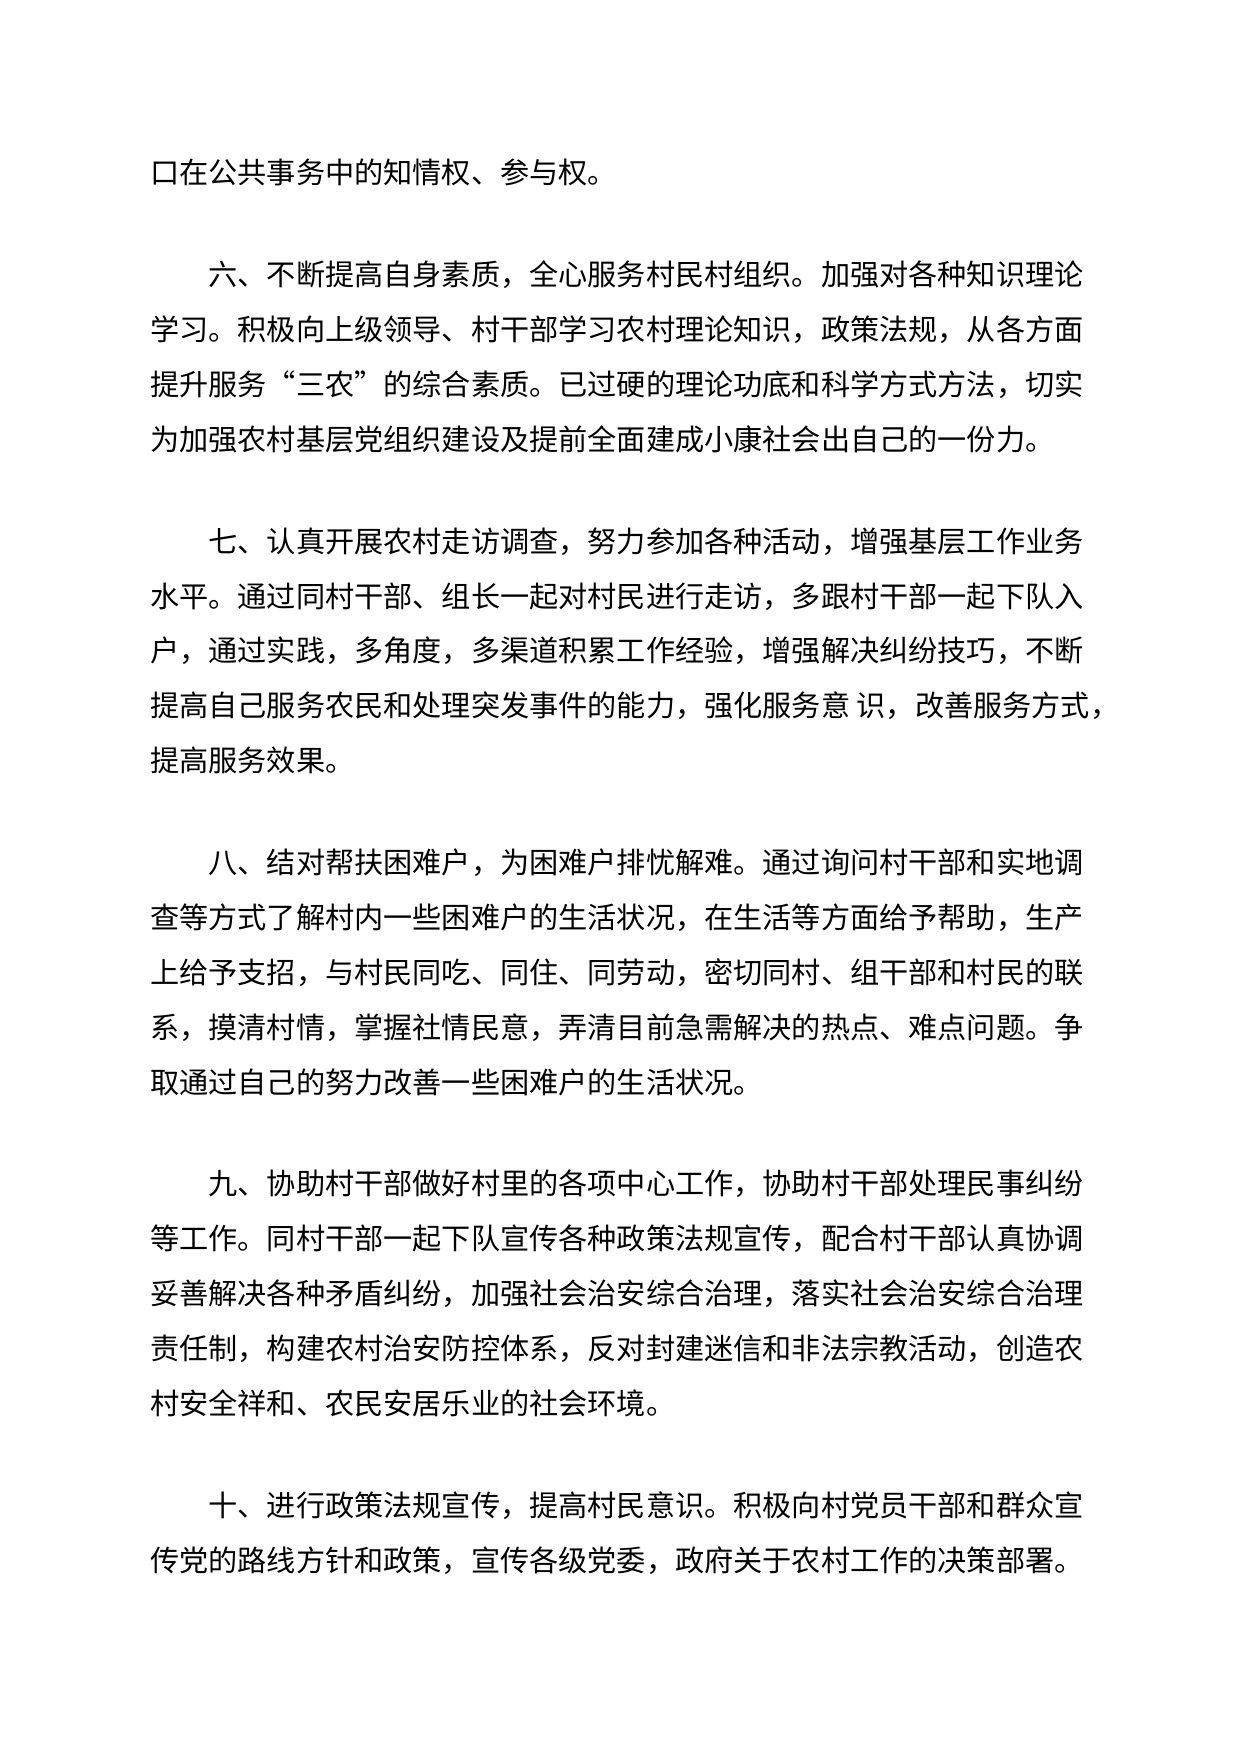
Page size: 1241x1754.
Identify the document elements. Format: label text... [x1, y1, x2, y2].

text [150, 150, 1090, 192]
text 九、协助村干部做好村里的各项中心工作，协助村干部处理民事纠纷等工作。同村干部一起下队宣传各种政策法规宣传，配合村干部认真协调妥善解决各种矛盾纠纷，加强社会治安综合治理，落实社会治安综合治理责任制，构建农村治安防控体系，反对封建迷信和非法宗教活动，创造农村安全祥和、农民安居乐业的社会环境。 [150, 1161, 1090, 1423]
text 八、结对帮扶困难户，为困难户排忧解难。通过询问村干部和实地调查等方式了解村内一些困难户的生活状况，在生活等方面给予帮助，生产上给予支招，与村民同吃、同住、同劳动，密切同村、组干部和村民的联系，摸清村情，掌握社情民意，弄清目前急需解决的热点、难点问题。争取通过自己的努力改善一些困难户的生活状况。 [150, 839, 1090, 1101]
text 七、认真开展农村走访调查，努力参加各种活动，增强基层工作业务水平。通过同村干部、组长一起对村民进行走访，多跟村干部一起下队入户，通过实践，多角度，多渠道积累工作经验，增强解决纠纷技巧，不断提高自己服务农民和处理突发事件的能力，强化服务意 识，改善服务方式，提高服务效果。 [150, 518, 1090, 780]
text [150, 1482, 1090, 1579]
text 六、不断提高自身素质，全心服务村民村组织。加强对各种知识理论学习。积极向上级领导、村干部学习农村理论知识，政策法规，从各方面提升服务“三农”的综合素质。已过硬的理论功底和科学方式方法，切实为加强农村基层党组织建设及提前全面建成小康社会出自己的一份力。 [150, 252, 1090, 459]
